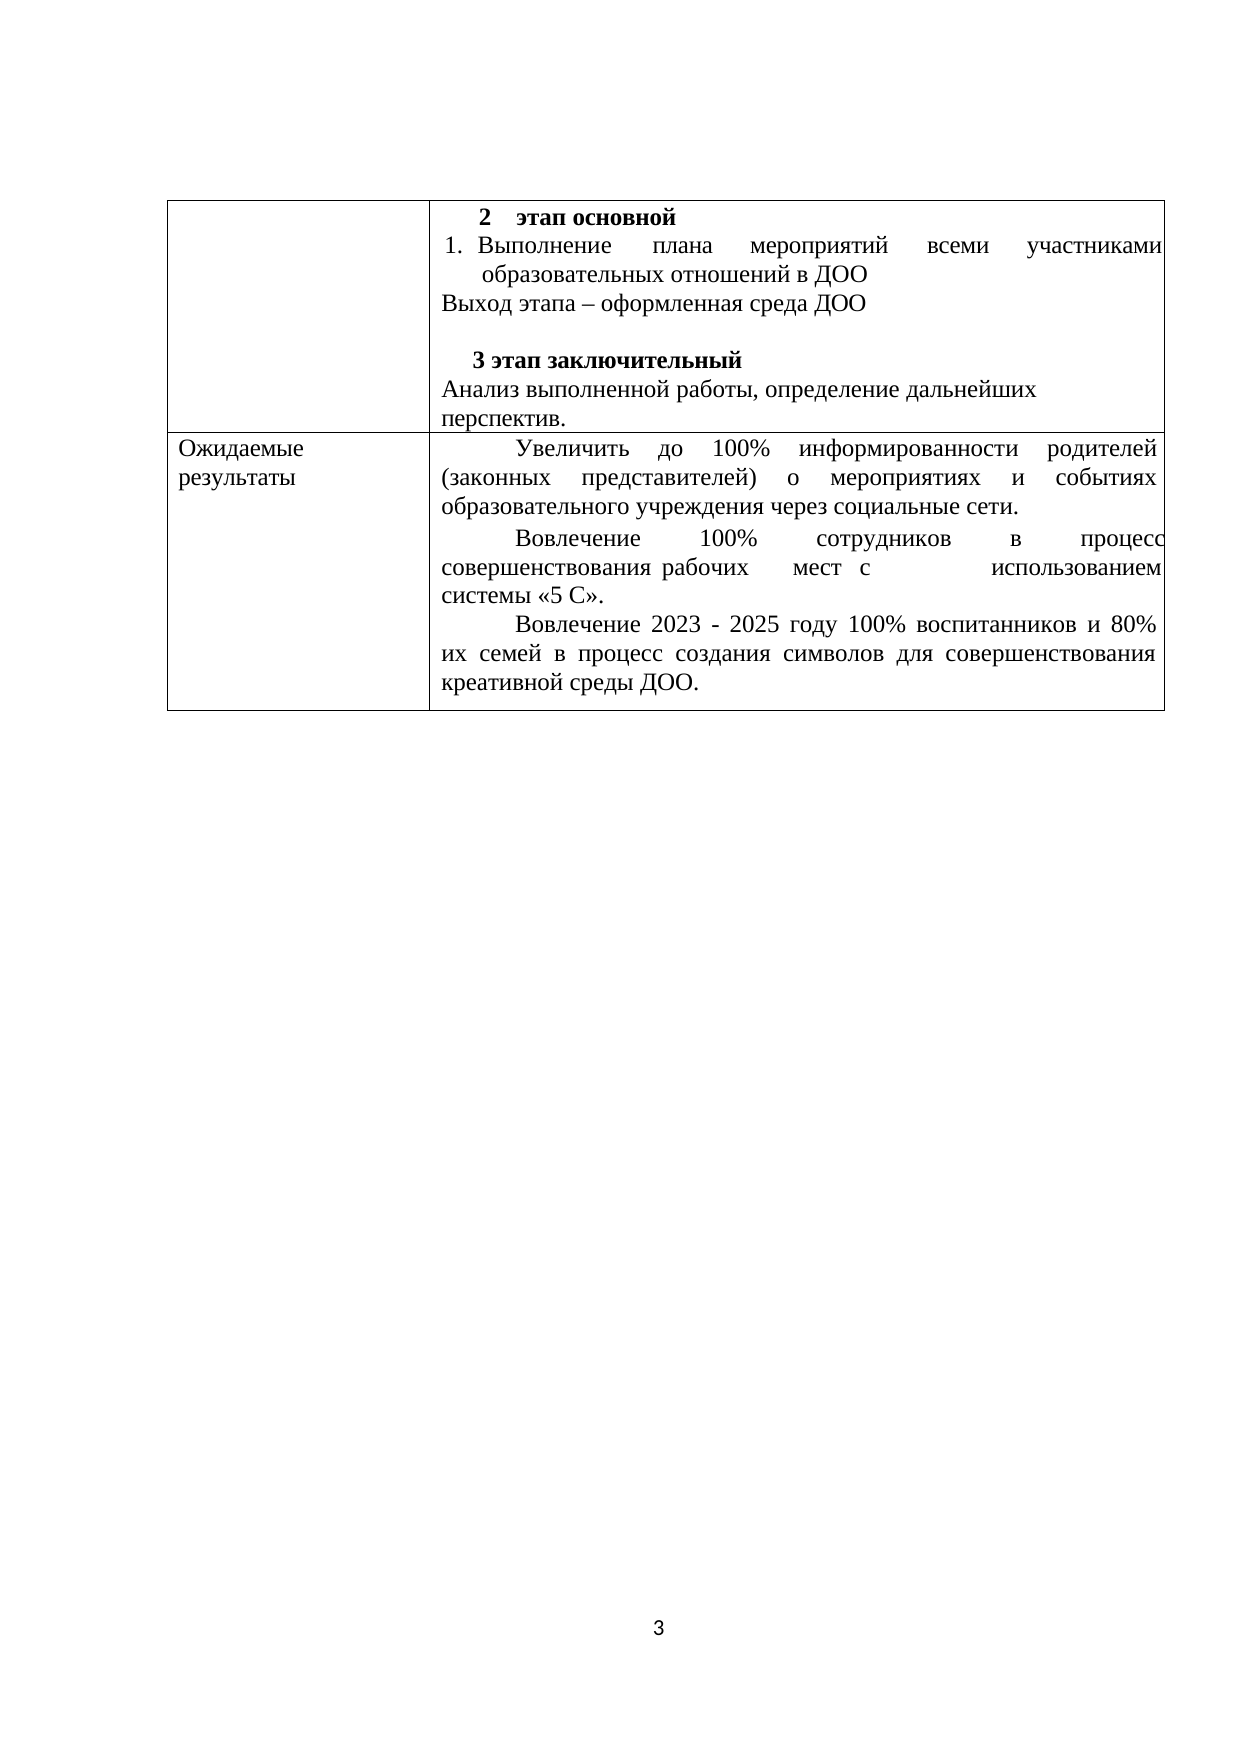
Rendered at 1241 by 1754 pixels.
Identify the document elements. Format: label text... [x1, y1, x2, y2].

table_cell Увеличить до 100% информированности родителей (законных представителей) о мероприятиях и событиях образовательного учреждения через социальные сети. Вовлечение 100% сотрудников в процесс совершенствования рабочих мест с использованием системы «5 С». Вовлечение 2023 - 2025 году 100% воспитанников и 80% их семей в процесс создания символов для совершенствования креативной среды ДОО. [430, 433, 1164, 710]
table_header [168, 201, 429, 432]
table_cell Ожидаемые результаты [168, 433, 429, 710]
table_header 2 этап основной 1. Выполнение плана мероприятий всеми участниками образовательных отношений в ДОО Выход этапа – оформленная среда ДОО 3 этап заключительный Анализ выполненной работы, определение дальнейших перспектив. [430, 201, 1164, 432]
